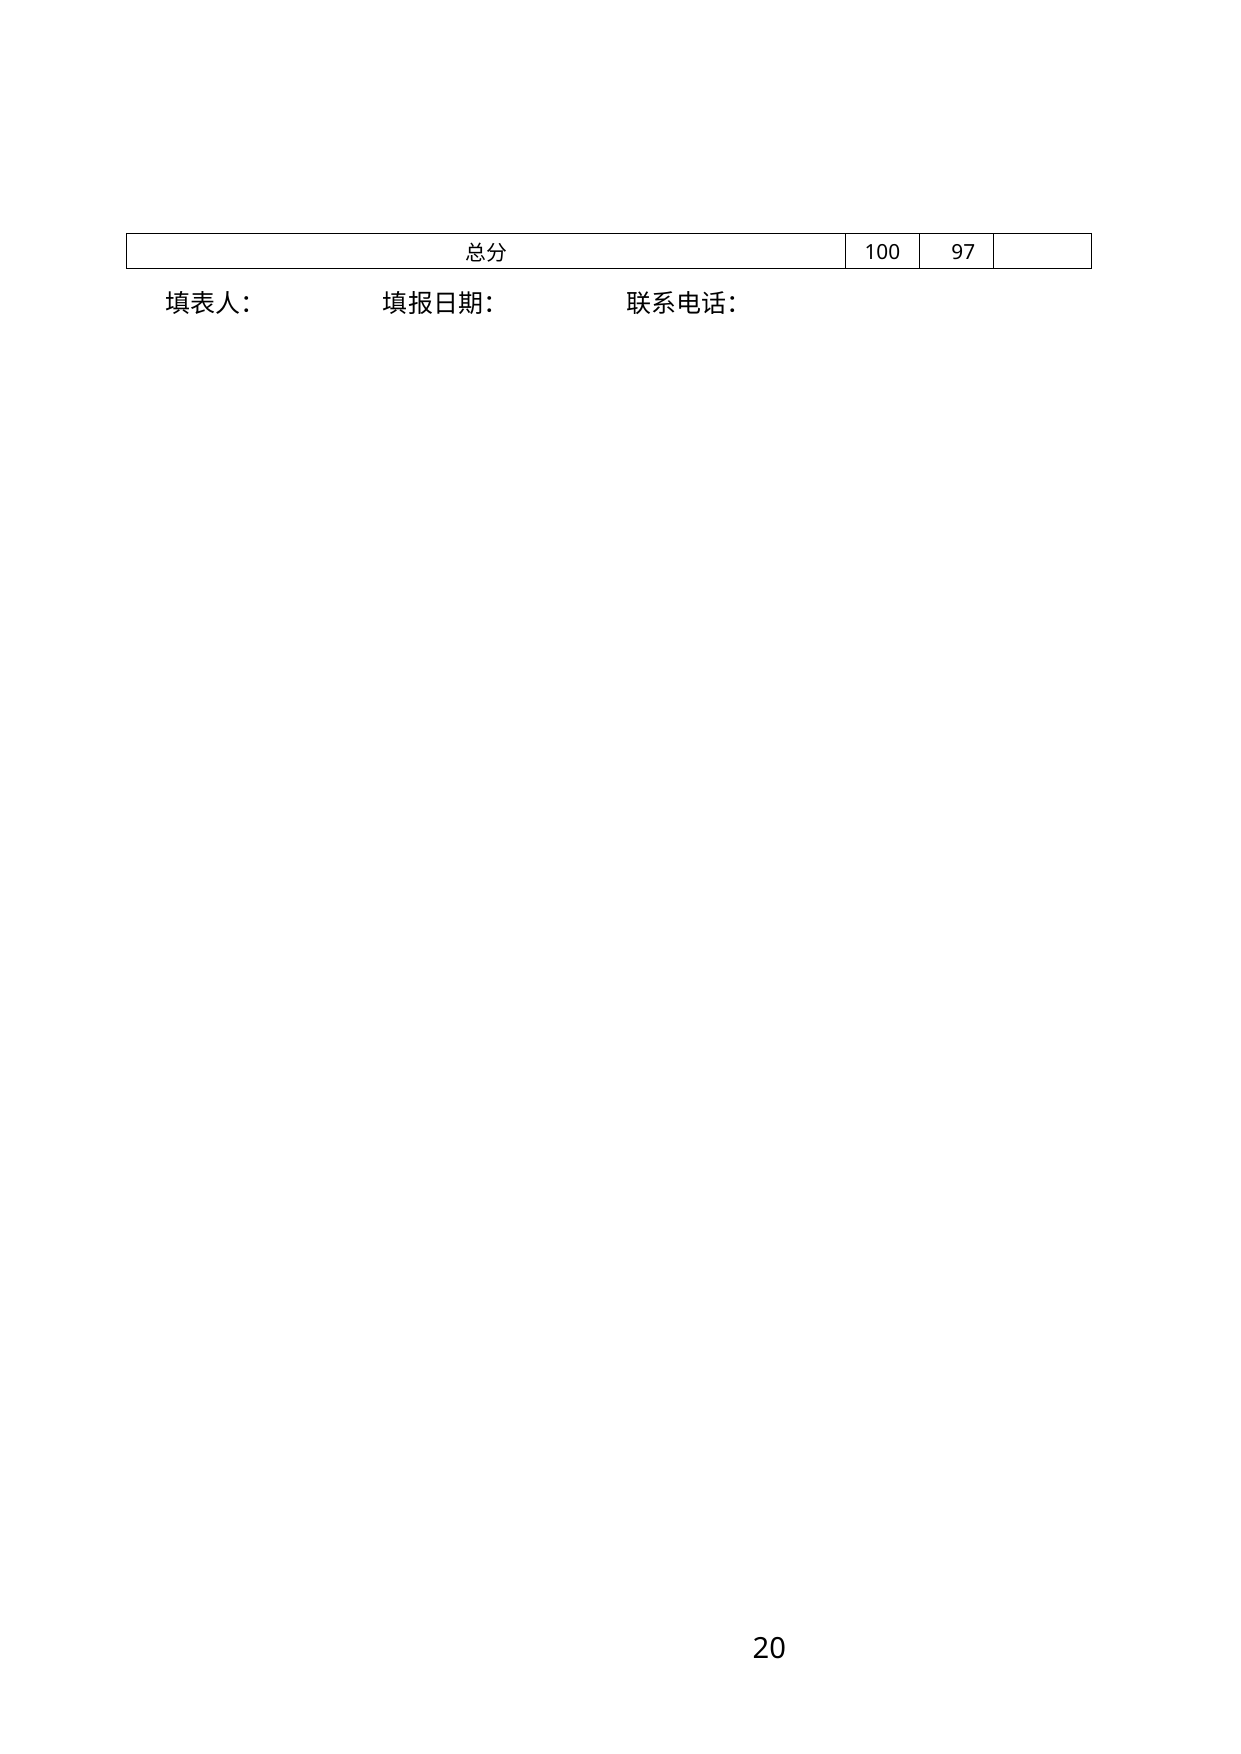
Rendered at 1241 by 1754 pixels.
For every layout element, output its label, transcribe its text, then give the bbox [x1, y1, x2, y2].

table_cell 97 [920, 234, 993, 268]
text 填表人： 填报日期： 联系电话： [165, 269, 1053, 334]
table_cell 总分 [127, 234, 845, 268]
table_cell 100 [846, 234, 919, 268]
table_cell [994, 234, 1091, 268]
